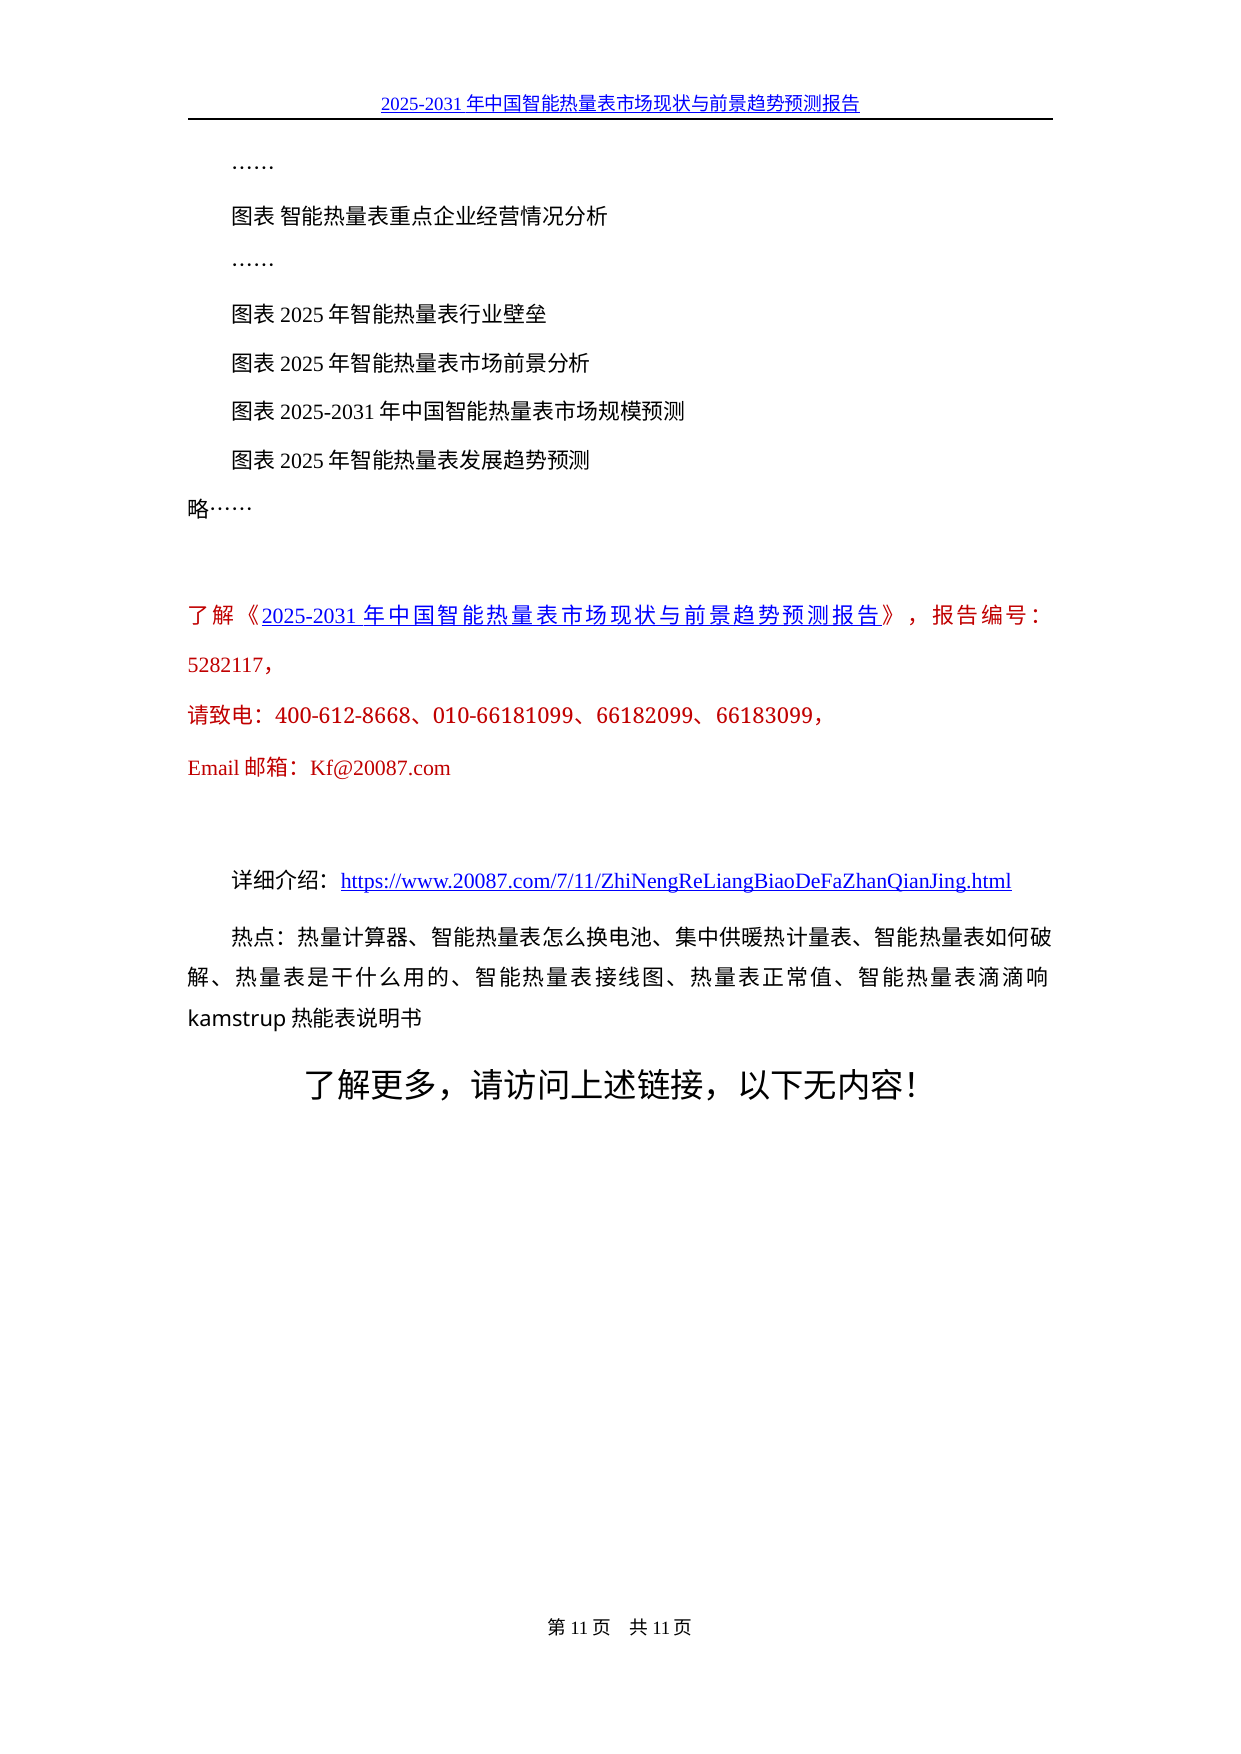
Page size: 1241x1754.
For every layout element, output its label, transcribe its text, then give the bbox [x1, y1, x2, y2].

text 了解《2025-2031年中国智能热量表市场现状与前景趋势预测报告》，报告编号：5282117， [187, 598, 1053, 679]
text Email邮箱：Kf@20087.com [187, 750, 1053, 782]
text 热点：热量计算器、智能热量表怎么换电池、集中供暖热计量表、智能热量表如何破解、热量表是干什么用的、智能热量表接线图、热量表正常值、智能热量表滴滴响、kamstrup热能表说明书 [187, 919, 1053, 1033]
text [187, 150, 1053, 524]
text 请致电：400-612-8668、010-66181099、66182099、66183099， [187, 698, 1053, 731]
title 了解更多，请访问上述链接，以下无内容！ [187, 1051, 1053, 1116]
text 详细介绍：https://www.20087.com/7/11/ZhiNengReLiangBiaoDeFaZhanQianJing.html [187, 863, 1053, 895]
